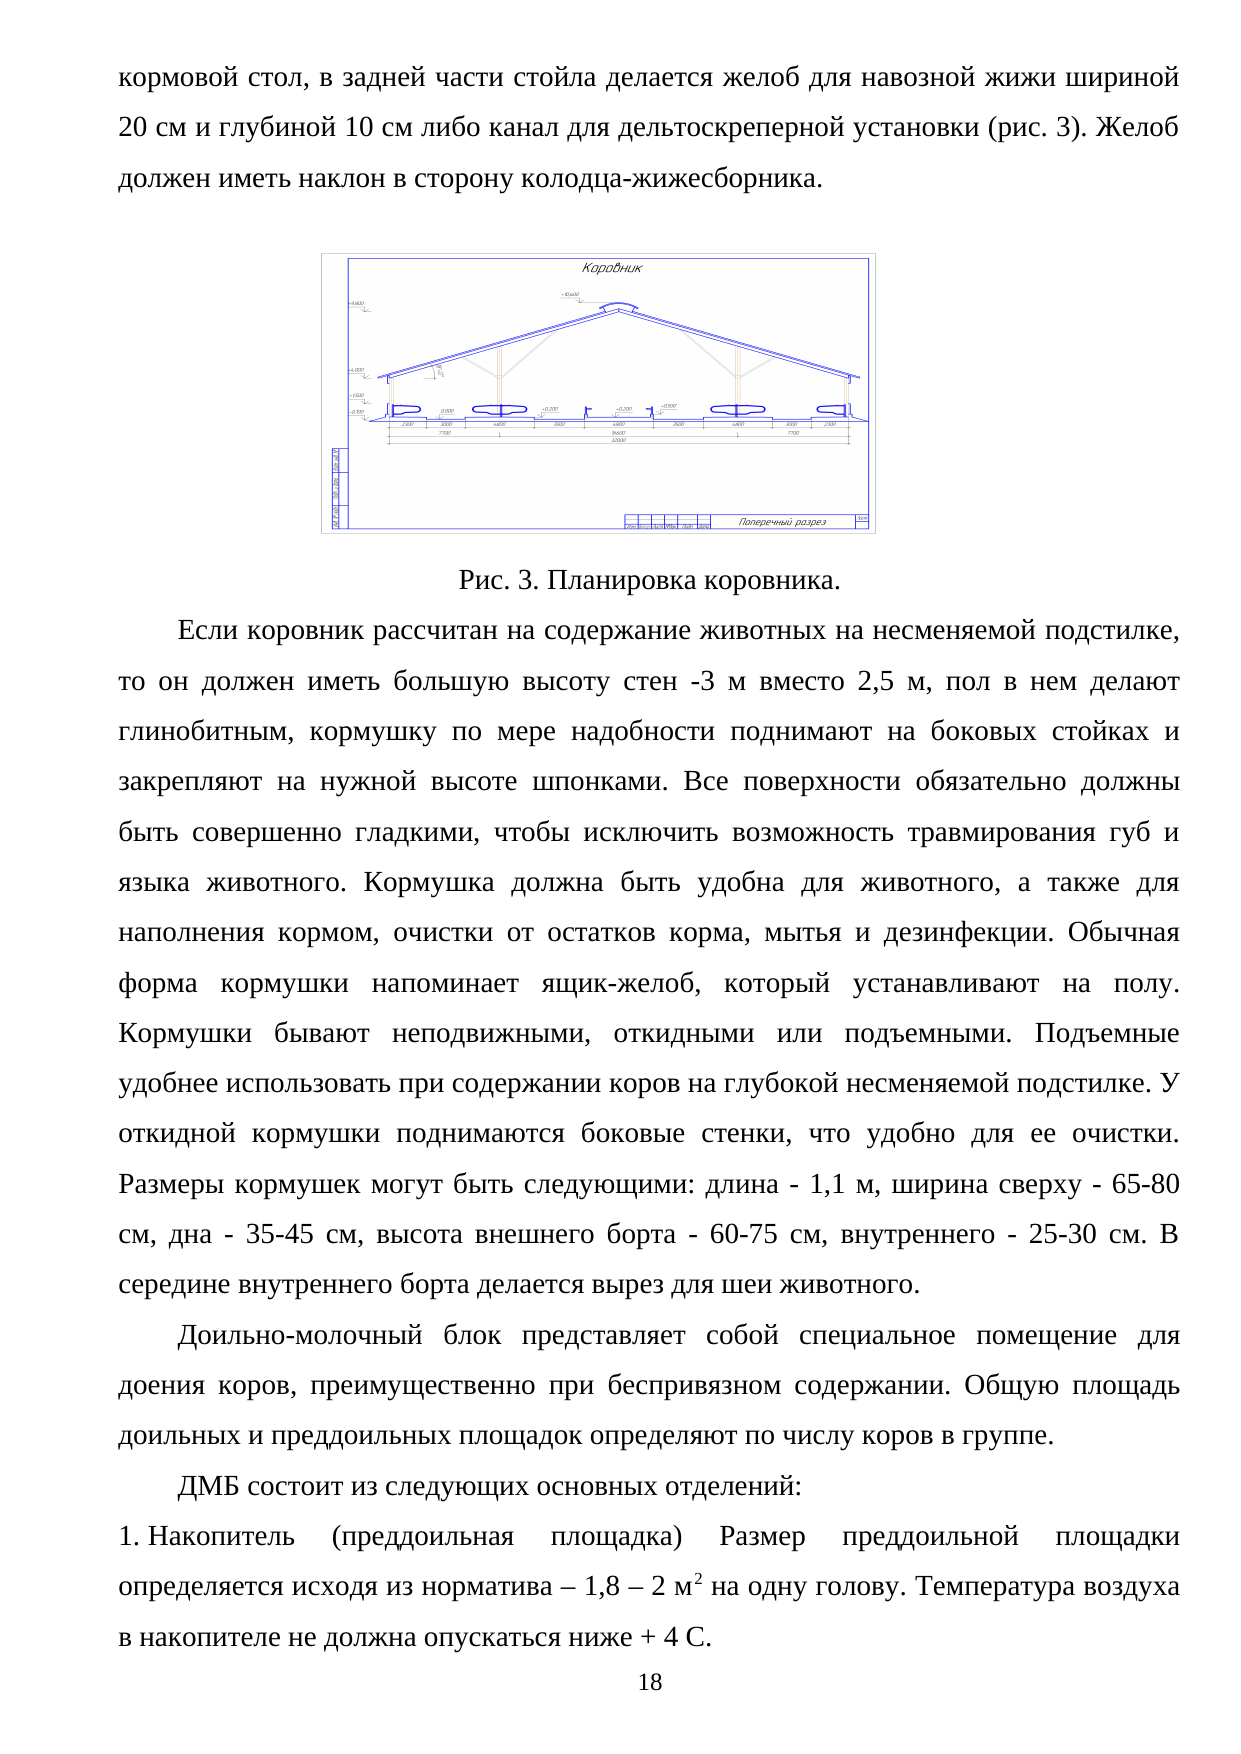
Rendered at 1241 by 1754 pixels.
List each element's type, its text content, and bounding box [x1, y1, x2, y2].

text ДМБ состоит из следующих основных отделений: [118, 1468, 1181, 1501]
picture [321, 253, 876, 534]
list Накопитель (преддоильная площадка) Размер преддоильной площадки определяется исходя из норматива – 1,8 – на одну голову. Температура воздуха в накопителе не должна опускаться ниже + 4 С. [118, 1518, 1181, 1652]
text Рис. 3. Планировка коровника. [118, 562, 1181, 596]
text Доильно-молочный блок представляет собой специальное помещение для доения коров, преимущественно при беспривязном содержании. Общую площадь доильных и преддоильных площадок определяют по числу коров в группе. [118, 1317, 1181, 1451]
text Если коровник рассчитан на содержание животных на несменяемой подстилке, то он должен иметь большую высоту стен вместо 2,5 м, пол в нем делают глинобитным, кормушку по мере надобности поднимают на боковых стойках и закрепляют на нужной высоте шпонками. Все поверхности обязательно должны быть совершенно гладкими, чтобы исключить возможность травмирования губ и языка животного. Кормушка должна быть удобна для животного, а также для наполнения кормом, очистки от остатков корма, мытья и дезинфекции. Обычная форма кормушки напоминает ящик-желоб, который устанавливают на полу. Кормушки бывают неподвижными, откидными или подъемными. Подъемные удобнее использовать при содержании коров на глубокой несменяемой подстилке. У откидной кормушки поднимаются боковые стенки, что удобно для ее очистки. Размеры кормушек могут быть следующими: длина - , ширина сверху - 65-, дна - 35-, высота внешнего борта - 60-, внутреннего - 25-. В середине внутреннего борта делается вырез для шеи животного. [118, 612, 1181, 1300]
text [118, 59, 1181, 193]
